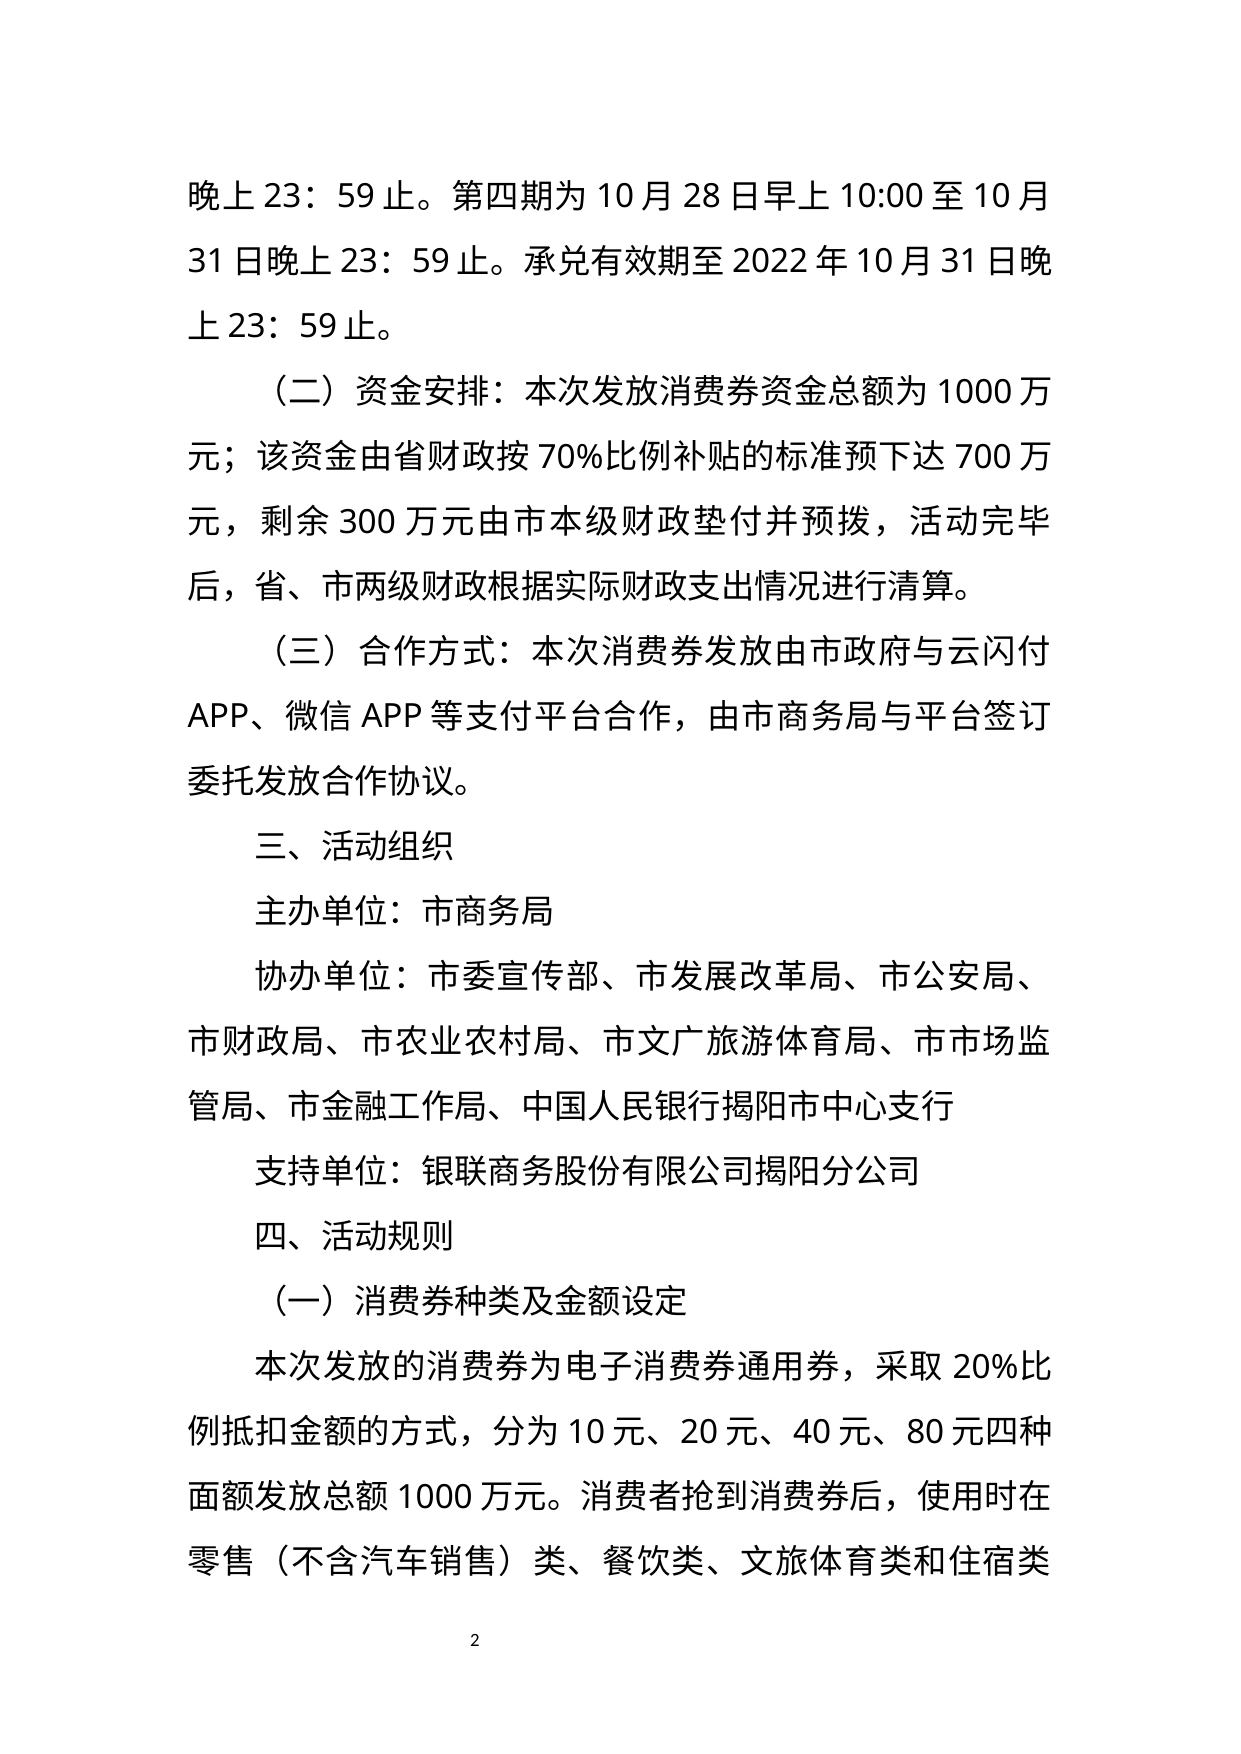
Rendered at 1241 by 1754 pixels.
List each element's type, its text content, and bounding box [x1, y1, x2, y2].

text （三）合作方式：本次消费券发放由市政府与云闪付APP、微信APP等支付平台合作，由市商务局与平台签订委托发放合作协议。 [187, 617, 1053, 812]
text 三、活动组织 [187, 812, 1053, 877]
text 协办单位：市委宣传部、市发展改革局、市公安局、市财政局、市农业农村局、市文广旅游体育局、市市场监管局、市金融工作局、中国人民银行揭阳市中心支行 [187, 942, 1053, 1137]
text 主办单位：市商务局 [187, 877, 1053, 942]
text 四、活动规则 [187, 1202, 1053, 1267]
text 支持单位：银联商务股份有限公司揭阳分公司 [187, 1137, 1053, 1202]
text （一）消费券种类及金额设定 [187, 1267, 1053, 1332]
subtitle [187, 1332, 1053, 1592]
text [187, 162, 1053, 357]
text （二）资金安排：本次发放消费券资金总额为1000万元；该资金由省财政按70%比例补贴的标准预下达700万元，剩余300万元由市本级财政垫付并预拨，活动完毕后，省、市两级财政根据实际财政支出情况进行清算。 [187, 357, 1053, 617]
